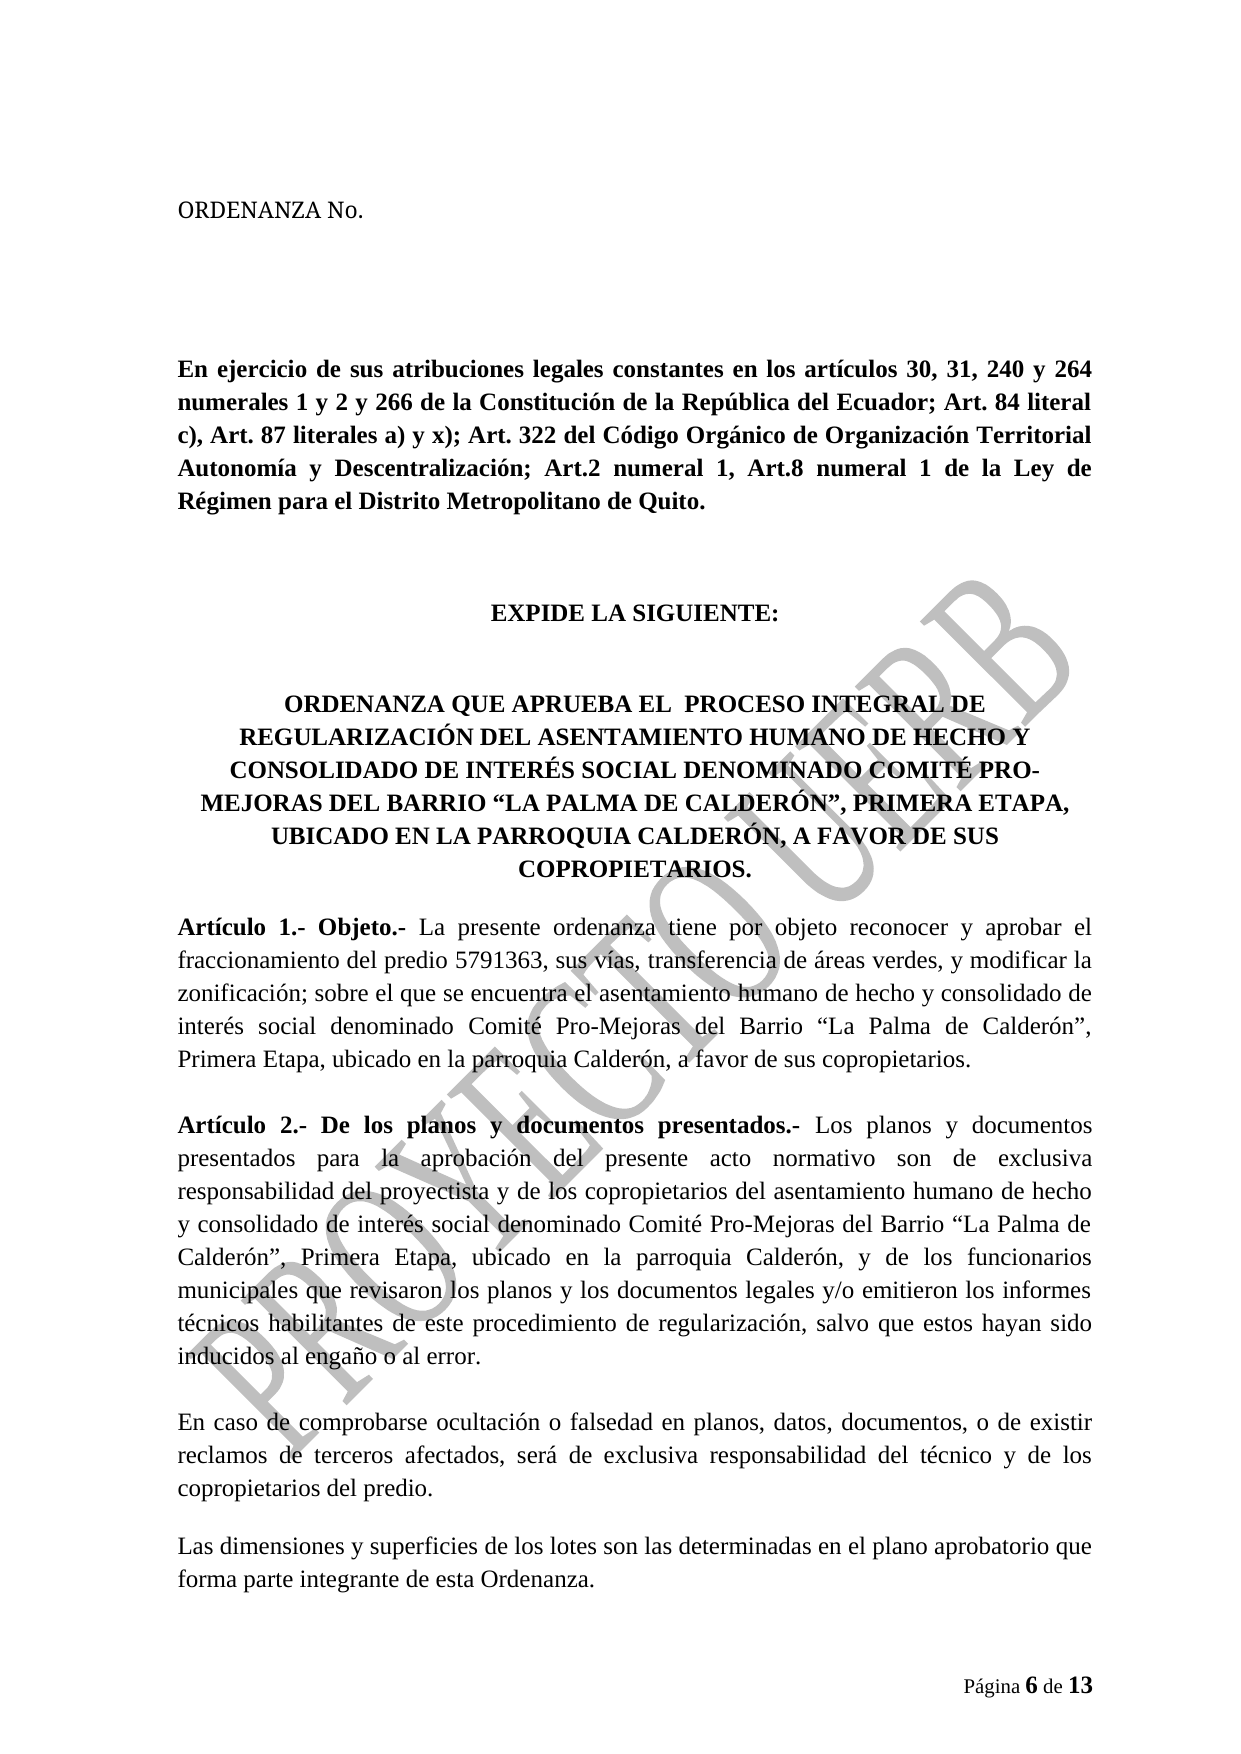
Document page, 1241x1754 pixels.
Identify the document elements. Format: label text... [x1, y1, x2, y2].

text Las dimensiones y superficies de los lotes son las determinadas en el plano aprobatorio que forma parte integrante de esta Ordenanza. [177, 1531, 1093, 1593]
text En caso de comprobarse ocultación o falsedad en planos, datos, documentos, o de existir reclamos de terceros afectados, será de exclusiva responsabilidad del técnico y de los copropietarios del predio. [177, 1407, 1093, 1502]
text Artículo 1.- Objeto.- La presente ordenanza tiene por objeto reconocer y aprobar el fraccionamiento del predio 5791363, sus vías, transferencia de áreas verdes, y modificar la zonificación; sobre el que se encuentra el asentamiento humano de hecho y consolidado de interés social denominado Comité Pro-Mejoras del Barrio “La Palma de Calderón”, Primera Etapa, ubicado en la parroquia Calderón, a favor de sus copropietarios. [177, 912, 1093, 1073]
text EXPIDE LA SIGUIENTE: [177, 598, 1093, 627]
text En ejercicio de sus atribuciones legales constantes en los artículos 30, 31, 240 y 264 numerales 1 y 2 y 266 de la Constitución de la República del Ecuador; Art. 84 literal c), Art. 87 literales a) y x); Art. 322 del Código Orgánico de Organización Territorial Autonomía y Descentralización; Art.2 numeral 1, Art.8 numeral 1 de la Ley de Régimen para el Distrito Metropolitano de Quito. [177, 354, 1093, 515]
subtitle ORDENANZA QUE APRUEBA EL PROCESO INTEGRAL DE REGULARIZACIÓN DEL ASENTAMIENTO HUMANO DE HECHO Y CONSOLIDADO DE INTERÉS SOCIAL DENOMINADO COMITÉ PRO-MEJORAS DEL BARRIO “LA PALMA DE CALDERÓN”, PRIMERA ETAPA, UBICADO EN LA PARROQUIA CALDERÓN, A FAVOR DE SUS COPROPIETARIOS. [177, 689, 1093, 883]
text Artículo 2.- De los planos y documentos presentados.- Los planos y documentos presentados para la aprobación del presente acto normativo son de exclusiva responsabilidad del proyectista y de los copropietarios del asentamiento humano de hecho y consolidado de interés social denominado Comité Pro-Mejoras del Barrio “La Palma de Calderón”, Primera Etapa, ubicado en la parroquia Calderón, y de los funcionarios municipales que revisaron los planos y los documentos legales y/o emitieron los informes técnicos habilitantes de este procedimiento de regularización, salvo que estos hayan sido inducidos al engaño o al error. [177, 1110, 1093, 1370]
